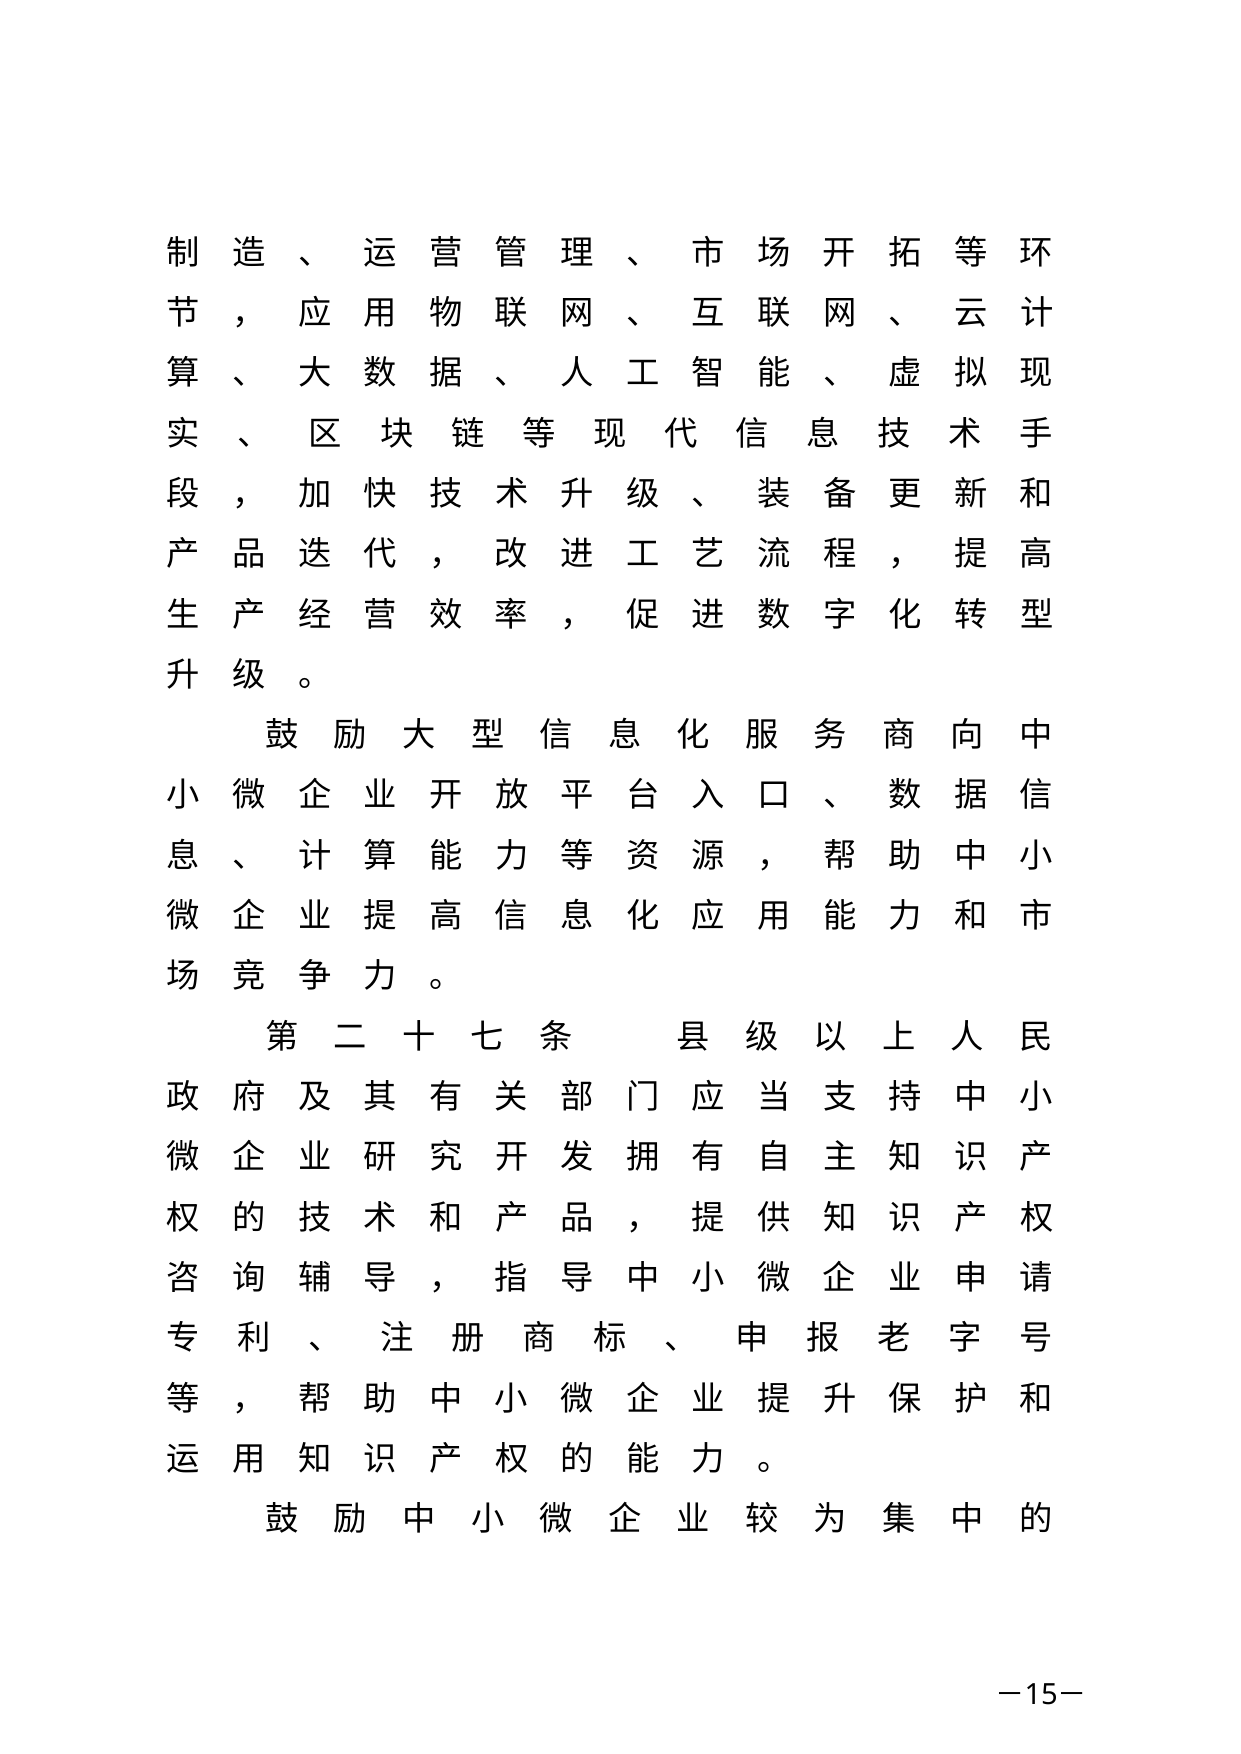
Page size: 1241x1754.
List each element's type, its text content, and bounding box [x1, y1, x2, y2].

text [167, 219, 1085, 702]
text 鼓励大型信息化服务商向中小微企业开放平台入口、数据信息、计算能力等资源，帮助中小微企业提高信息化应用能力和市场竞争力。 [167, 702, 1085, 1003]
text 第二十七条 县级以上人民政府及其有关部门应当支持中小微企业研究开发拥有自主知识产权的技术和产品，提供知识产权咨询辅导，指导中小微企业申请专利、注册商标、申报老字号等，帮助中小微企业提升保护和运用知识产权的能力。 [167, 1003, 1085, 1486]
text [167, 1486, 1085, 1546]
